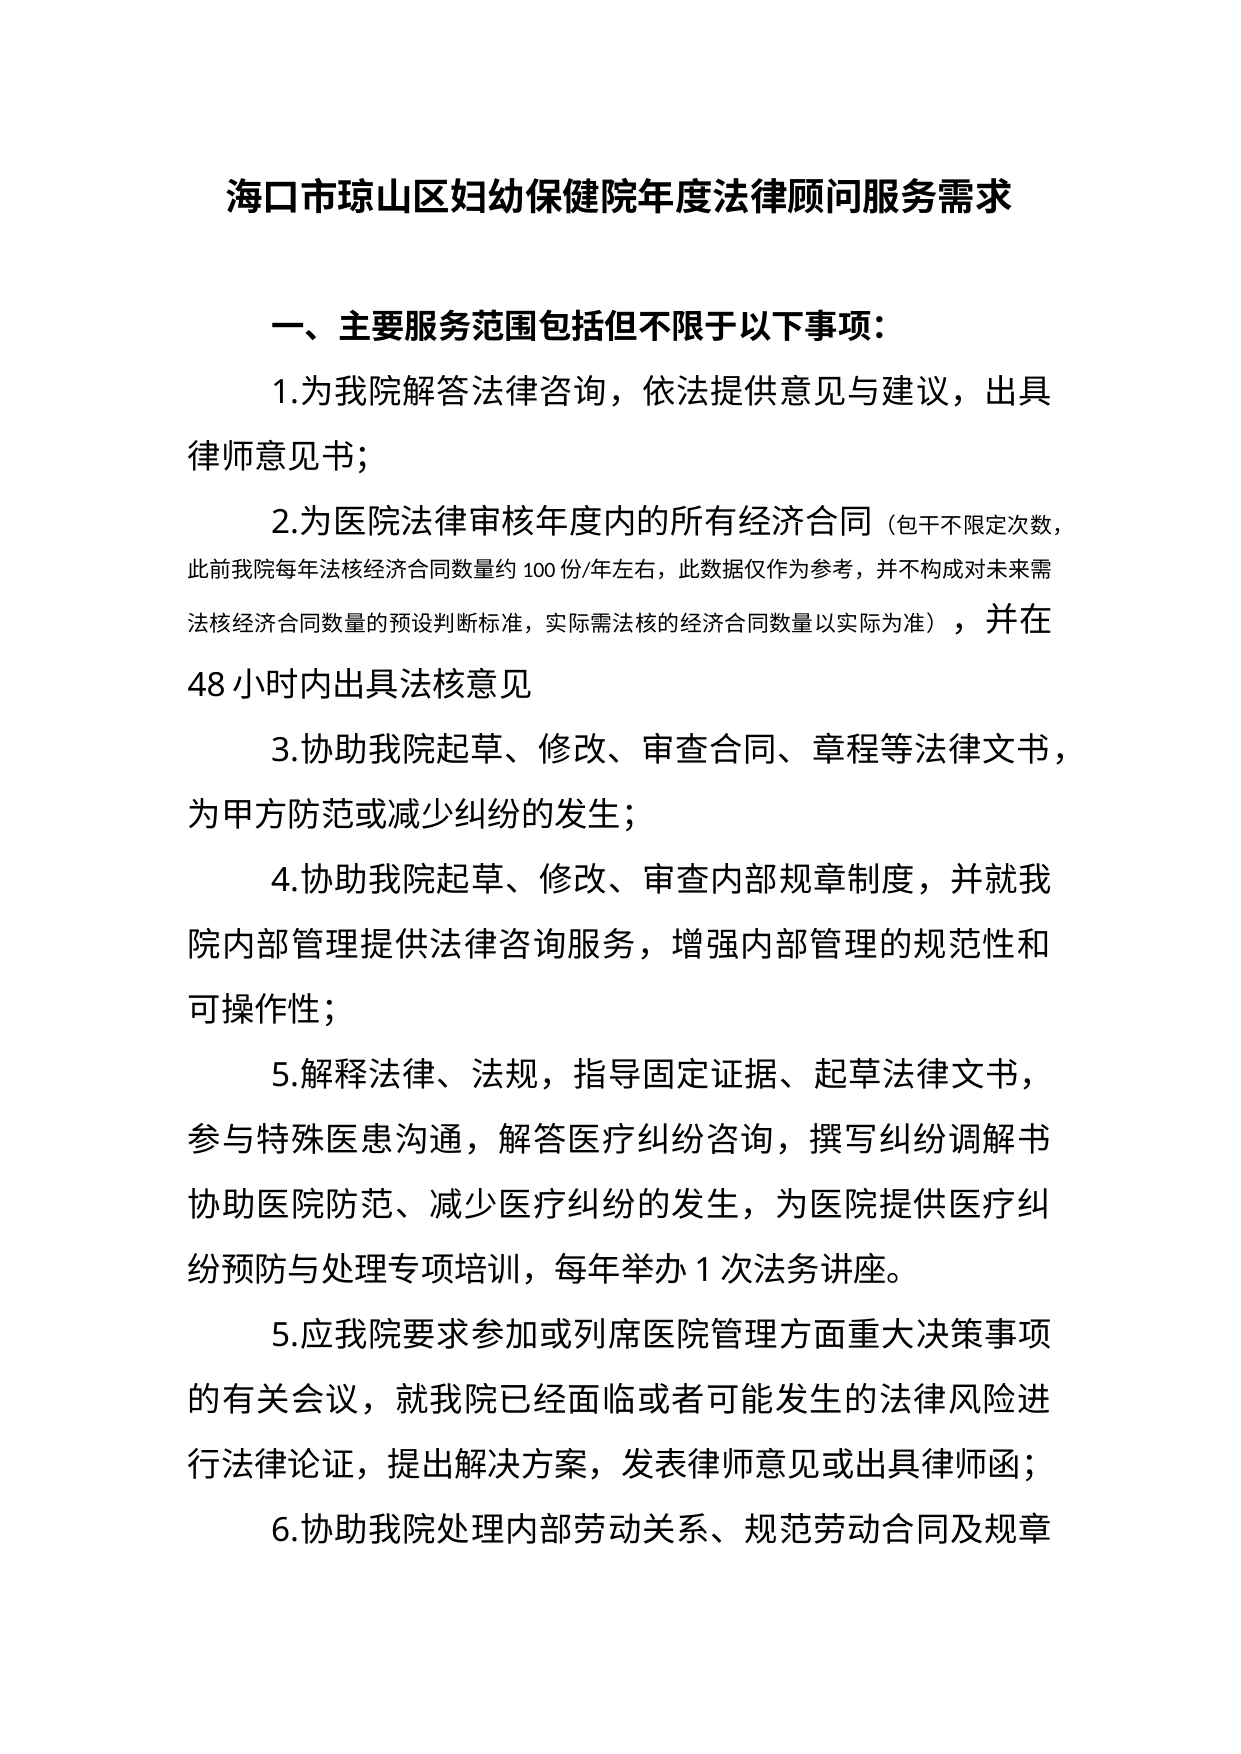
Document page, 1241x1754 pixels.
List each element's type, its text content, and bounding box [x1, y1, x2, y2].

text 3.协助我院起草、修改、审查合同、章程等法律文书，为甲方防范或减少纠纷的发生； [187, 714, 1053, 844]
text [187, 1494, 1053, 1559]
text 4.协助我院起草、修改、审查内部规章制度，并就我院内部管理提供法律咨询服务，增强内部管理的规范性和可操作性； [187, 844, 1053, 1039]
text 海口市琼山区妇幼保健院年度法律顾问服务需求 [187, 162, 1053, 227]
text 1.为我院解答法律咨询，依法提供意见与建议，出具律师意见书； [187, 357, 1053, 487]
text 2.为医院法律审核年度内的所有经济合同（包干不限定次数，此前我院每年法核经济合同数量约100份/年左右，此数据仅作为参考，并不构成对未来需法核经济合同数量的预设判断标准，实际需法核的经济合同数量以实际为准），并在48小时内出具法核意见 [187, 487, 1053, 714]
text 一、主要服务范围包括但不限于以下事项： [187, 292, 1053, 357]
text 5.解释法律、法规，指导固定证据、起草法律文书，参与特殊医患沟通，解答医疗纠纷咨询，撰写纠纷调解书；协助医院防范、减少医疗纠纷的发生，为医院提供医疗纠纷预防与处理专项培训，每年举办1次法务讲座。 [187, 1039, 1053, 1299]
text 5.应我院要求参加或列席医院管理方面重大决策事项的有关会议，就我院已经面临或者可能发生的法律风险进行法律论证，提出解决方案，发表律师意见或出具律师函； [187, 1299, 1053, 1494]
